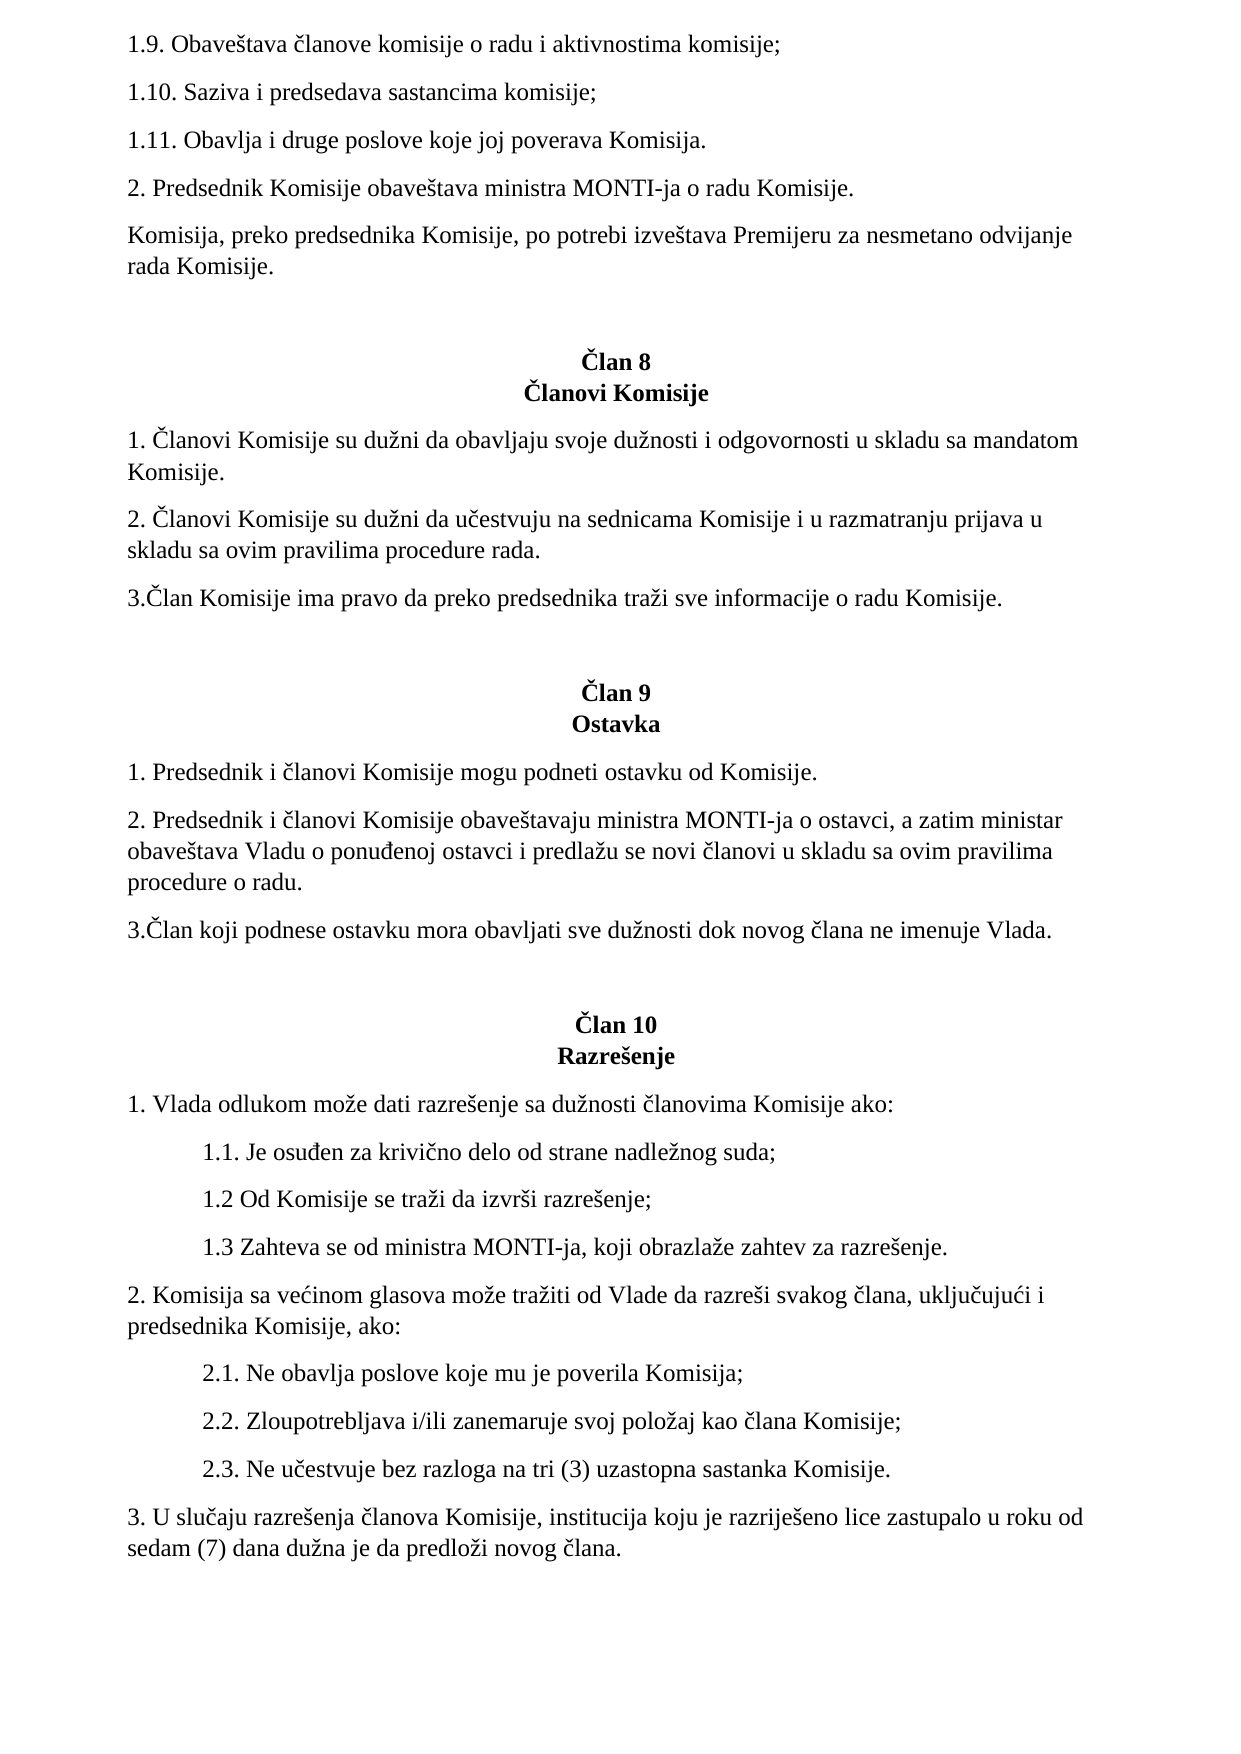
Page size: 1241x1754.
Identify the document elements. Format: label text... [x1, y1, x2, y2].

text 3.Član koji podnese ostavku mora obavljati sve dužnosti dok novog člana ne imenuje Vlada. [127, 915, 1105, 943]
text 1.3 Zahteva se od ministra MONTI-ja, koji obrazlaže zahtev za razrešenje. [127, 1232, 1105, 1261]
text 1.2 Od Komisije se traži da izvrši razrešenje; [127, 1184, 1105, 1213]
text 1.1. Je osuđen za krivično delo od strane nadležnog suda; [127, 1137, 1105, 1165]
text 1. Članovi Komisije su dužni da obavljaju svoje dužnosti i odgovornosti u skladu sa mandatom Komisije. [127, 426, 1105, 485]
text 2. Predsednik i članovi Komisije obaveštavaju ministra MONTI-ja o ostavci, a zatim ministar obaveštava Vladu o ponuđenoj ostavci i predlažu se novi članovi u skladu sa ovim pravilima procedure o radu. [127, 805, 1105, 896]
text 2. Komisija sa većinom glasova može tražiti od Vlade da razreši svakog člana, uključujući i predsednika Komisije, ako: [127, 1280, 1105, 1339]
text Član 9 Ostavka [127, 678, 1105, 738]
text 1. Vlada odlukom može dati razrešenje sa dužnosti članovima Komisije ako: [127, 1089, 1105, 1118]
text 1.9. Obaveštava članove komisije o radu i aktivnostima komisije; [127, 29, 1105, 58]
text Član 10 Razrešenje [127, 1010, 1105, 1070]
text Član 8 Članovi Komisije [127, 347, 1105, 407]
text 2. Predsednik Komisije obaveštava ministra MONTI-ja o radu Komisije. [127, 173, 1105, 201]
text 1. Predsednik i članovi Komisije mogu podneti ostavku od Komisije. [127, 757, 1105, 786]
text 2. Članovi Komisije su dužni da učestvuju na sednicama Komisije i u razmatranju prijava u skladu sa ovim pravilima procedure rada. [127, 504, 1105, 564]
text 1.10. Saziva i predsedava sastancima komisije; [127, 77, 1105, 106]
text 2.2. Zloupotrebljava i/ili zanemaruje svoj položaj kao člana Komisije; [127, 1406, 1105, 1435]
text 1.11. Obavlja i druge poslove koje joj poverava Komisija. [127, 125, 1105, 154]
text Komisija, preko predsednika Komisije, po potrebi izveštava Premijeru za nesmetano odvijanje rada Komisije. [127, 220, 1105, 280]
text 2.3. Ne učestvuje bez razloga na tri (3) uzastopna sastanka Komisije. [127, 1454, 1105, 1483]
text 2.1. Ne obavlja poslove koje mu je poverila Komisija; [127, 1358, 1105, 1387]
text 3.Član Komisije ima pravo da preko predsednika traži sve informacije o radu Komisije. [127, 583, 1105, 612]
text 3. U slučaju razrešenja članova Komisije, institucija koju je razriješeno lice zastupalo u roku od sedam (7) dana dužna je da predloži novog člana. [127, 1502, 1105, 1561]
